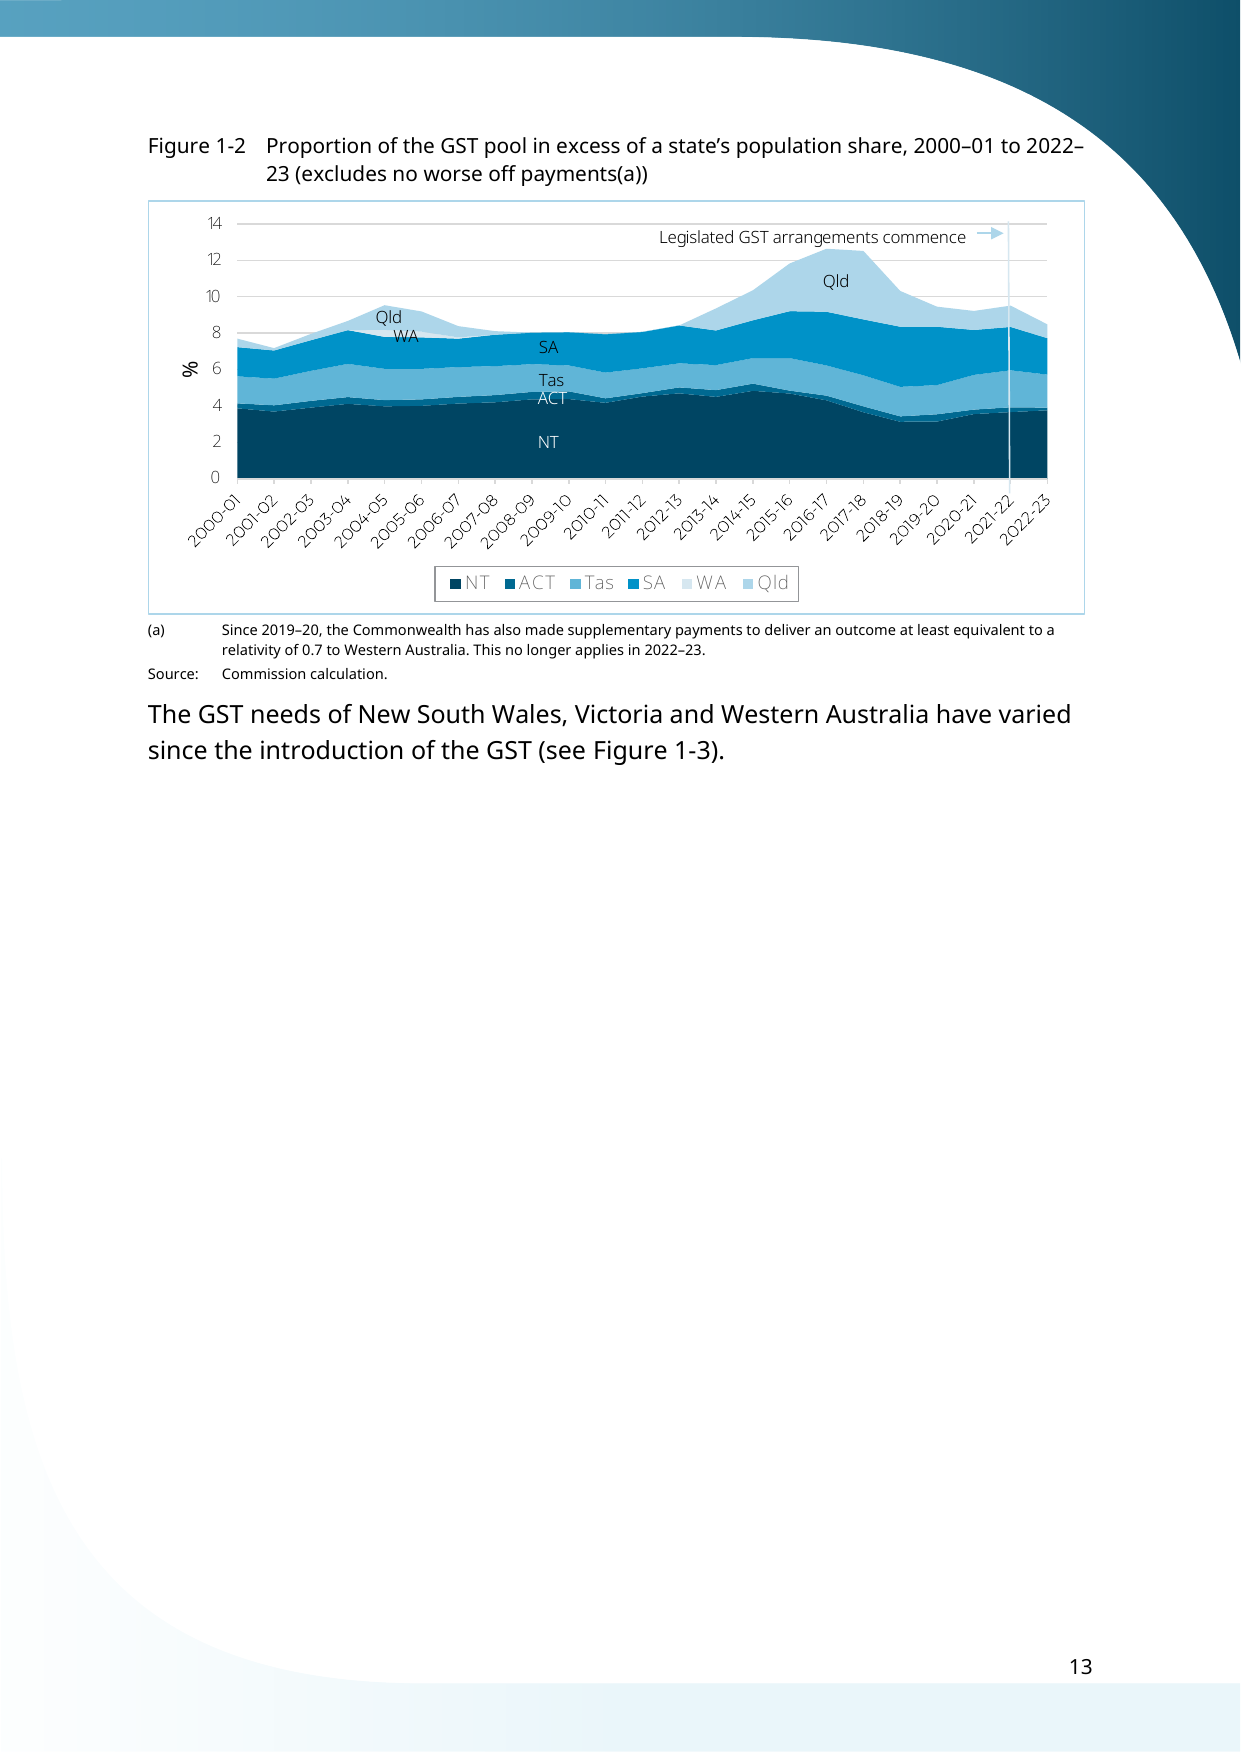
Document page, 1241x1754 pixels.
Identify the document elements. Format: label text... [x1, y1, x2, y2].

text Figure 1-2 Proportion of the GST pool in excess of a state’s population share, 2000–01 to 2022–23 (excludes no worse off payments(a)) [148, 131, 1092, 188]
text Source: Commission calculation. [148, 664, 1092, 684]
picture [0, 0, 1241, 1754]
text The GST needs of New South Wales, Victoria and Western Australia have varied since the introduction of the GST (see Figure 1-3). [148, 697, 1092, 766]
text (a) Since 2019–20, the Commonwealth has also made supplementary payments to deliver an outcome at least equivalent to a relativity of 0.7 to Western Australia. This no longer applies in 2022–23. [148, 620, 1092, 660]
